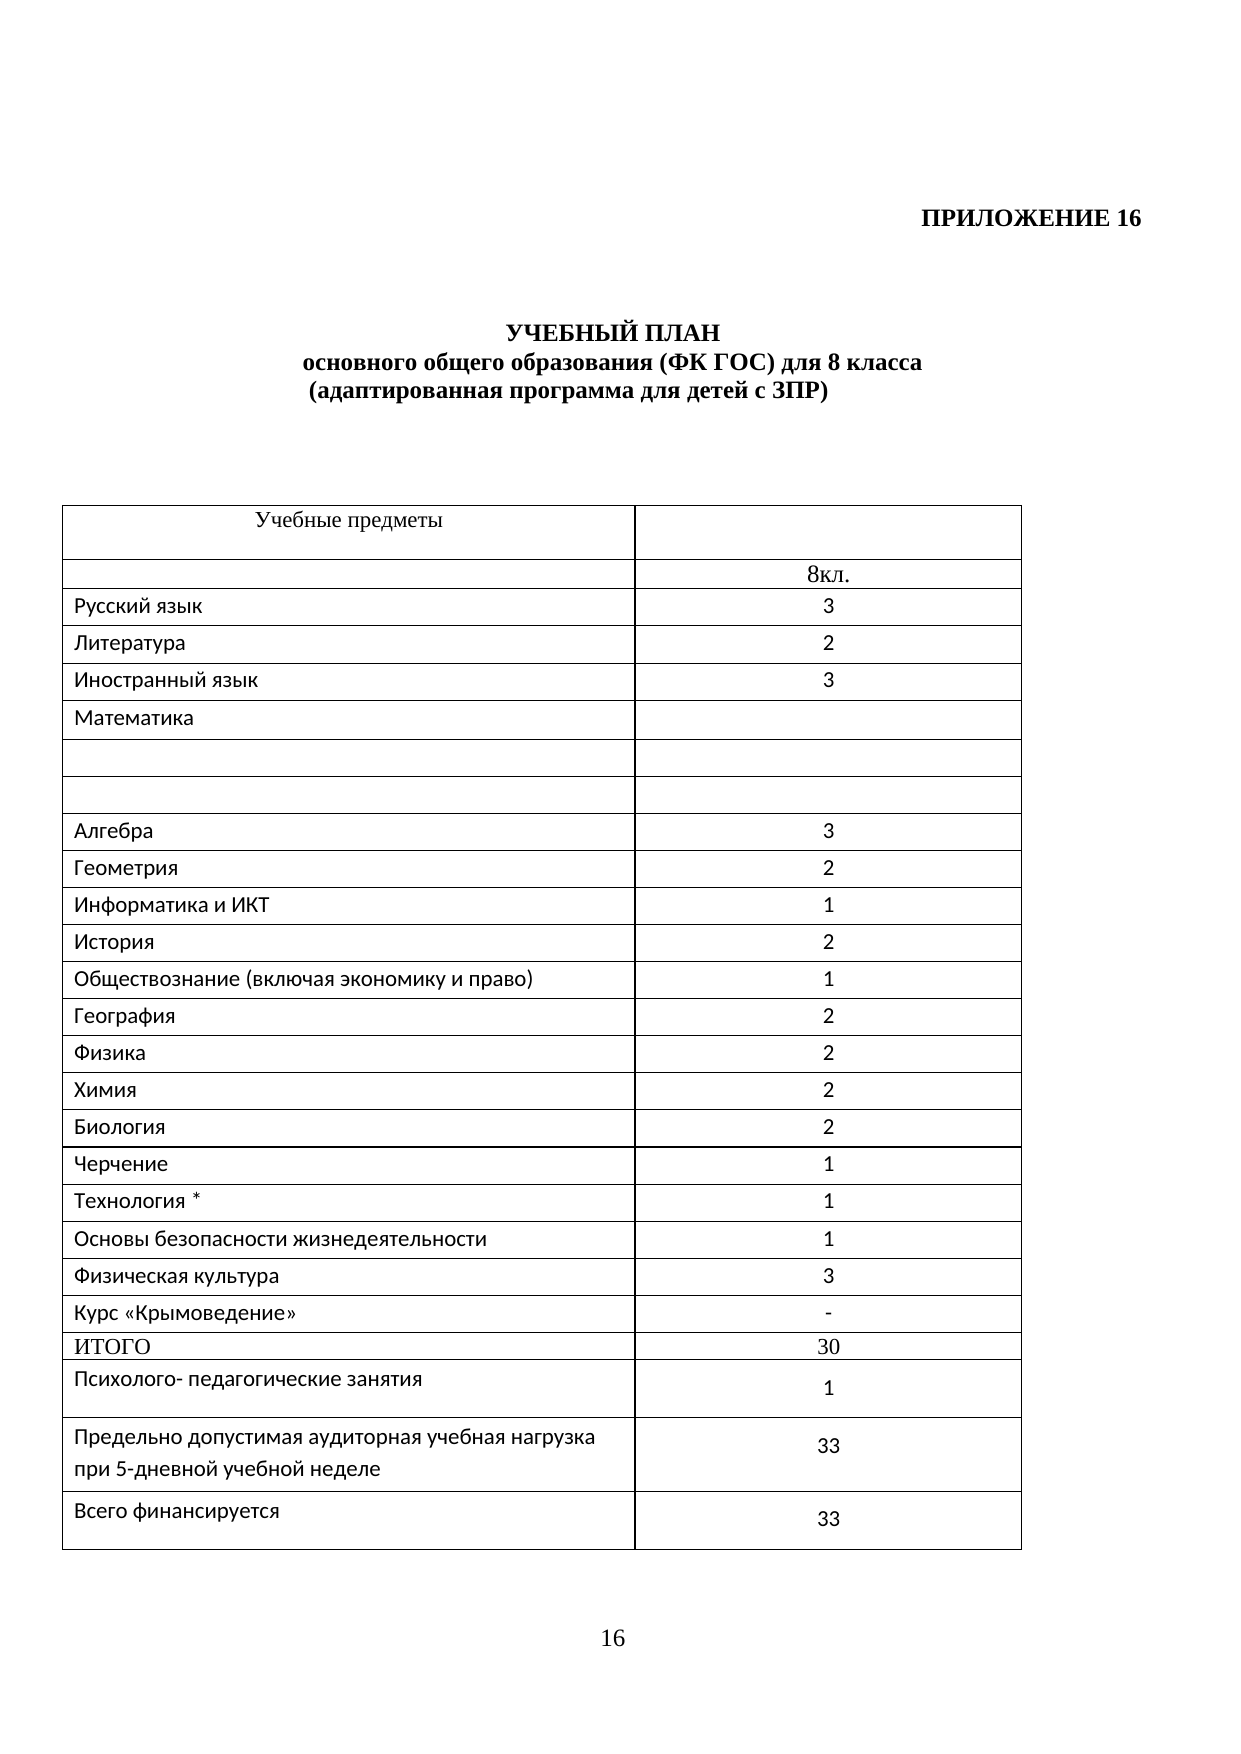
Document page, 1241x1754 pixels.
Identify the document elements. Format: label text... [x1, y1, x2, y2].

table_cell Психолого- педагогические занятия [63, 1360, 634, 1417]
table_cell История [63, 925, 634, 961]
table_cell 2 [636, 851, 1021, 887]
table_cell География [63, 999, 634, 1035]
table_cell 2 [636, 925, 1021, 961]
table_cell 3 [636, 814, 1021, 850]
table_cell [63, 560, 634, 588]
table_cell 2 [636, 1073, 1021, 1109]
title Приложение 16 [74, 203, 1152, 232]
table_cell 1 [636, 1148, 1021, 1183]
table_cell - [636, 1296, 1021, 1332]
table_cell 8кл. [636, 560, 1021, 588]
table_cell Литература [63, 626, 634, 662]
table_cell Физика [63, 1036, 634, 1072]
table_cell 3 [636, 1259, 1021, 1295]
table_cell Математика [63, 701, 634, 738]
table_cell Иностранный язык [63, 664, 634, 699]
table_cell 1 [636, 962, 1021, 998]
table_cell 33 [636, 1418, 1021, 1491]
table_cell 3 [636, 589, 1021, 625]
table_header Учебные предметы [63, 506, 634, 558]
table_cell Курс «Крымоведение» [63, 1296, 634, 1332]
table_cell 1 [636, 1360, 1021, 1417]
table_cell 30 [636, 1333, 1021, 1359]
table_cell 2 [636, 1110, 1021, 1146]
table_cell Геометрия [63, 851, 634, 887]
table_cell Всего финансируется [63, 1492, 634, 1548]
table_cell Предельно допустимая аудиторная учебная нагрузка при 5-дневной учебной неделе [63, 1418, 634, 1491]
table_cell 2 [636, 1036, 1021, 1072]
table_cell [636, 701, 1021, 738]
table_cell 2 [636, 626, 1021, 662]
table_cell 3 [636, 664, 1021, 699]
text (адаптированная программа для детей с ЗПР) [74, 375, 1152, 404]
table_cell Основы безопасности жизнедеятельности [63, 1222, 634, 1258]
table_cell [63, 777, 634, 813]
table_cell 2 [636, 999, 1021, 1035]
table_cell Физическая культура [63, 1259, 634, 1295]
table_cell Алгебра [63, 814, 634, 850]
table_cell Русский язык [63, 589, 634, 625]
table_cell Химия [63, 1073, 634, 1109]
table_header [636, 506, 1021, 558]
table_cell [636, 777, 1021, 813]
text основного общего образования (ФК ГОС) для 8 класса [74, 347, 1152, 375]
table_cell 33 [636, 1492, 1021, 1548]
table_cell [63, 740, 634, 776]
table_cell Информатика и ИКТ [63, 888, 634, 924]
title учебныЙ план [74, 318, 1152, 347]
table_cell 1 [636, 1222, 1021, 1258]
table_cell 1 [636, 888, 1021, 924]
table_cell 1 [636, 1185, 1021, 1221]
table_cell ИТОГО [63, 1333, 634, 1359]
table_cell Биология [63, 1110, 634, 1146]
table_cell Черчение [63, 1148, 634, 1183]
table_cell Обществознание (включая экономику и право) [63, 962, 634, 998]
table_cell [636, 740, 1021, 776]
table_cell Технология * [63, 1185, 634, 1221]
